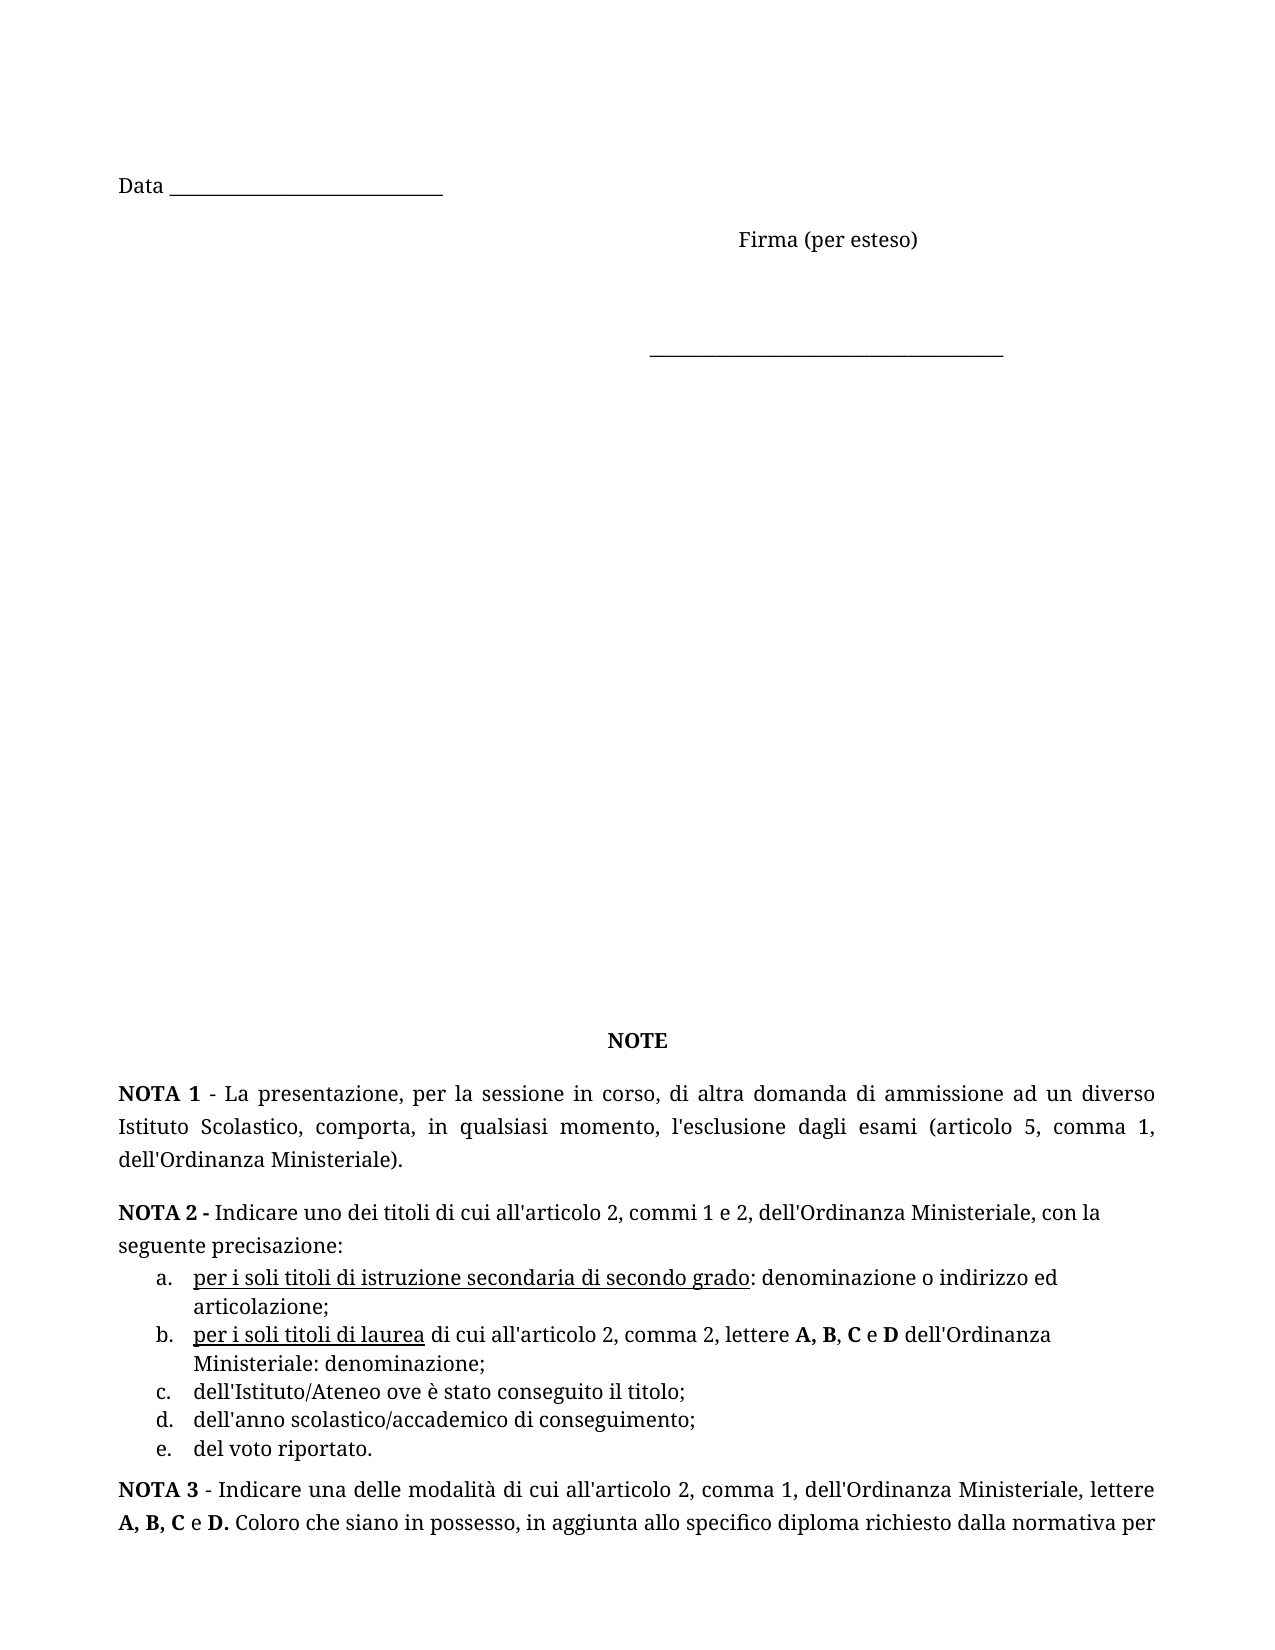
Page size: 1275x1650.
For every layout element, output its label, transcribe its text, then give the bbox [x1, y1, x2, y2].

text Data [118, 172, 1157, 200]
list per i soli titoli di istruzione secondaria di secondo grado: denominazione o indirizzo ed articolazione; [156, 1263, 1157, 1320]
text NOTE [118, 1026, 1157, 1054]
text Firma (per esteso) [118, 225, 1157, 253]
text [118, 1475, 1157, 1536]
list dell'anno scolastico/accademico di conseguimento; [156, 1406, 1157, 1434]
text NOTA 2 - Indicare uno dei titoli di cui all'articolo 2, commi 1 e 2, dell'Ordinanza Ministeriale, con la seguente precisazione: [118, 1198, 1157, 1259]
list per i soli titoli di laurea di cui all'articolo 2, comma 2, lettere A, B, C e D dell'Ordinanza Ministeriale: denominazione; [156, 1320, 1157, 1377]
list dell'Istituto/Ateneo ove è stato conseguito il titolo; [156, 1377, 1157, 1406]
text NOTA 1 - La presentazione, per la sessione in corso, di altra domanda di ammissione ad un diverso Istituto Scolastico, comporta, in qualsiasi momento, l'esclusione dagli esami (articolo 5, comma 1, dell'Ordinanza Ministeriale). [118, 1079, 1157, 1173]
list del voto riportato. [156, 1434, 1157, 1462]
